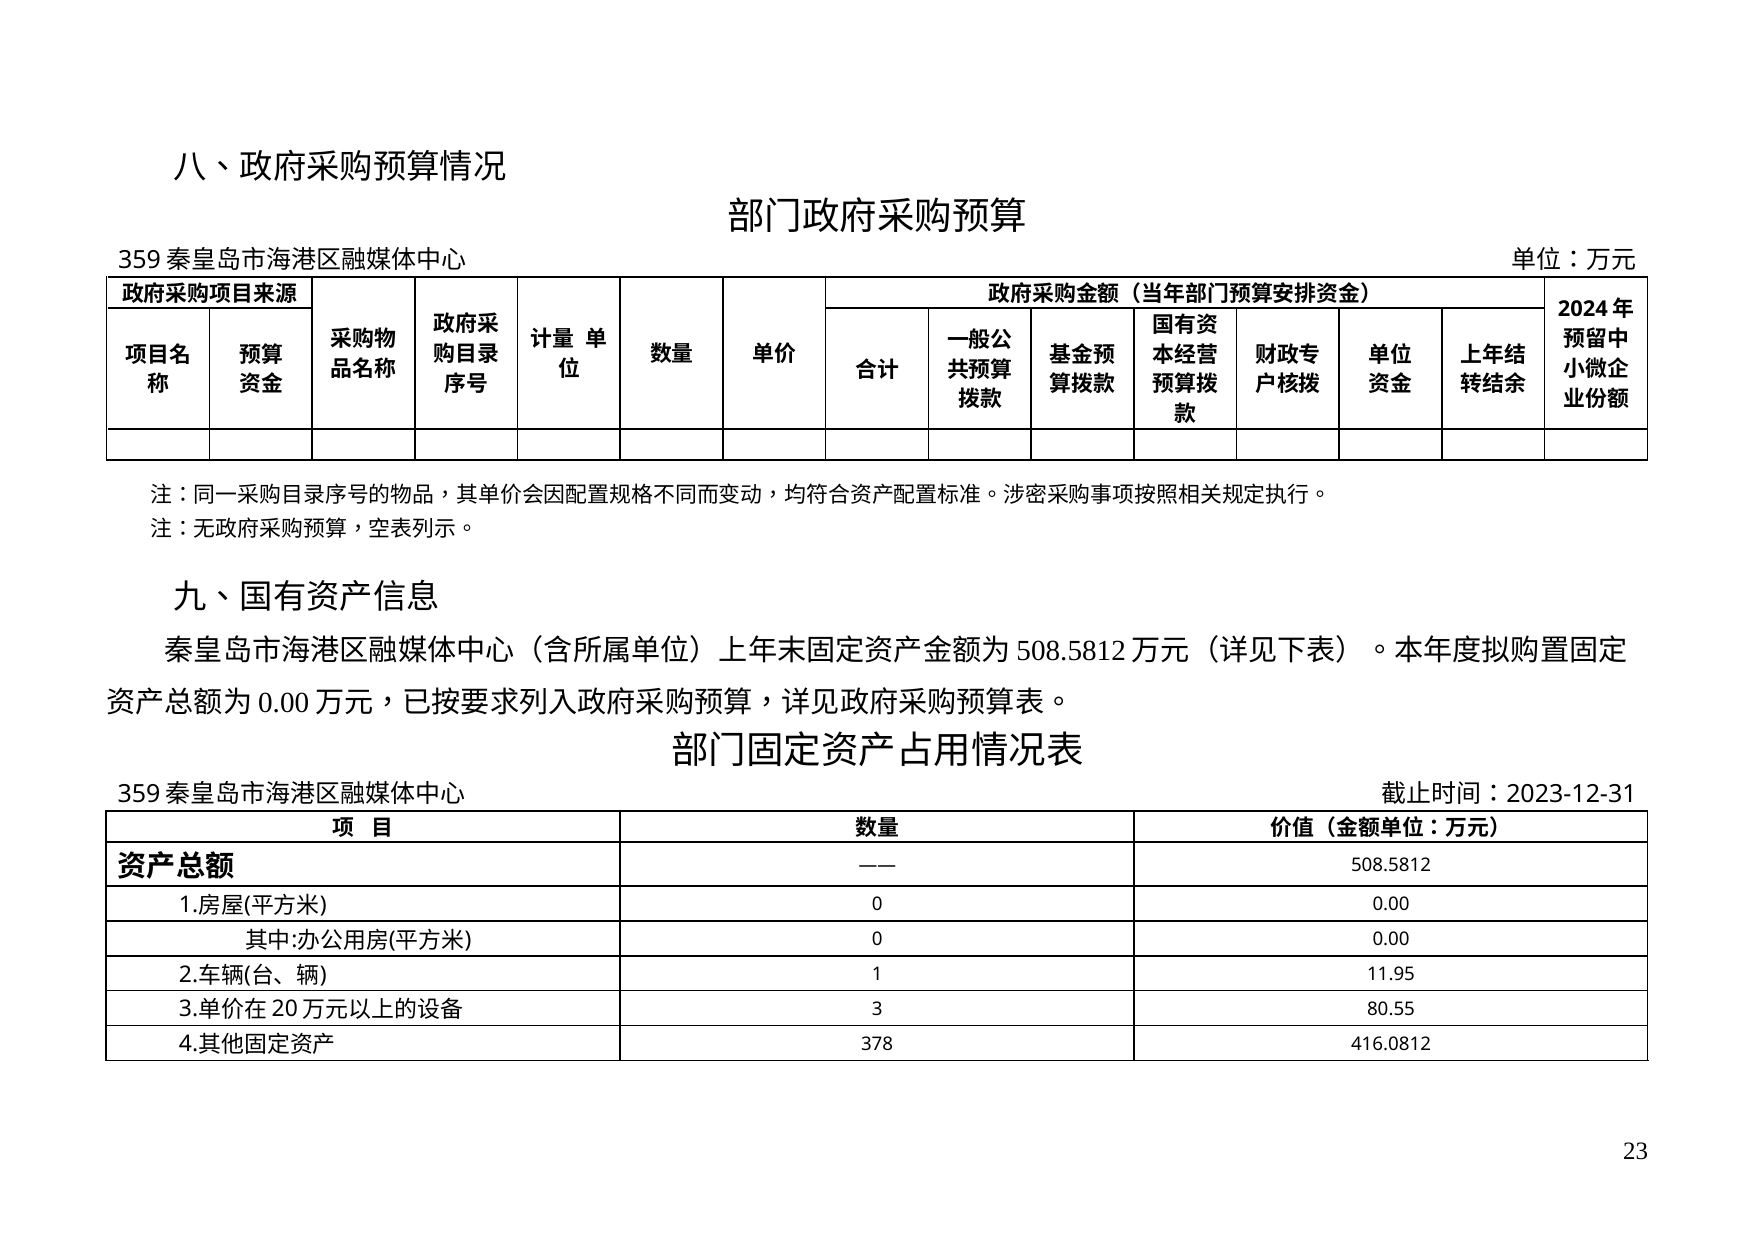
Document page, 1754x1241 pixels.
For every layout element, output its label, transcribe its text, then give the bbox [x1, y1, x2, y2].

table_cell 价值（金额单位：万元） [1135, 812, 1647, 841]
table_cell 数量 [621, 812, 1133, 841]
table_cell 单价 [724, 278, 825, 428]
text 八、政府采购预算情况 [106, 143, 1648, 188]
table_cell 采购物品名称 [313, 278, 414, 428]
table_cell 378 [621, 1026, 1133, 1059]
table_cell [1135, 430, 1236, 459]
table_header 359秦皇岛市海港区融媒体中心 [107, 242, 825, 276]
table_cell [929, 430, 1030, 459]
text 九、国有资产信息 [106, 573, 1648, 618]
table_cell 项 目 [107, 812, 619, 841]
table_header 截止时间：2023-12-31 [621, 776, 1647, 810]
table_cell 0.00 [1135, 887, 1647, 920]
text 注：同一采购目录序号的物品，其单价会因配置规格不同而变动，均符合资产配置标准。涉密采购事项按照相关规定执行。 [106, 461, 1648, 513]
table_cell [1032, 430, 1133, 459]
table_cell 11.95 [1135, 957, 1647, 990]
table_cell 基金预算拨款 [1032, 309, 1133, 428]
table_cell 4.其他固定资产 [107, 1026, 619, 1059]
text 秦皇岛市海港区融媒体中心（含所属单位）上年末固定资产金额为508.5812万元（详见下表）。本年度拟购置固定资产总额为0.00万元，已按要求列入政府采购预算，详见政府采购预算表。 [106, 619, 1648, 723]
table_cell 财政专户核拨 [1237, 309, 1338, 428]
table_cell 预算 资金 [210, 309, 311, 428]
table_cell 80.55 [1135, 991, 1647, 1025]
table_cell 政府采购目录序号 [416, 278, 517, 428]
table_cell 0 [621, 922, 1133, 955]
table_cell 0 [621, 887, 1133, 920]
table_cell 其中:办公用房(平方米) [107, 922, 619, 955]
table_cell [826, 430, 928, 459]
table_cell 政府采购金额（当年部门预算安排资金） [826, 278, 1544, 307]
table_cell 508.5812 [1135, 843, 1647, 885]
table_cell 2024年 预留中 小微企 业份额 [1545, 278, 1647, 428]
table_cell 单位 资金 [1340, 309, 1441, 428]
table_cell [107, 429, 209, 459]
table_cell [621, 430, 722, 459]
table_cell 416.0812 [1135, 1026, 1647, 1059]
text 注：无政府采购预算，空表列示。 [106, 513, 1648, 543]
table_cell 0.00 [1135, 922, 1647, 955]
table_cell 1.房屋(平方米) [107, 887, 619, 920]
table_cell 数量 [621, 278, 722, 428]
table_cell 计量 单位 [518, 278, 619, 428]
table_cell [210, 430, 311, 459]
table_cell 2.车辆(台、辆) [107, 957, 619, 990]
table_cell 3 [621, 991, 1133, 1025]
table_cell [416, 430, 517, 459]
table_cell 一般公共预算拨款 [929, 309, 1030, 428]
table_header 单位：万元 [826, 242, 1647, 276]
table_cell —— [621, 843, 1133, 885]
table_cell 国有资本经营预算拨款 [1135, 309, 1236, 428]
text 部门固定资产占用情况表 [106, 723, 1648, 774]
table_cell [1340, 430, 1441, 459]
table_cell [313, 430, 414, 459]
table_cell 1 [621, 957, 1133, 990]
text 部门政府采购预算 [106, 189, 1648, 240]
table_cell [1443, 430, 1544, 459]
table_cell [724, 430, 825, 459]
table_cell 政府采购项目来源 [107, 277, 311, 307]
table_cell 上年结转结余 [1443, 309, 1544, 428]
table_cell [1545, 430, 1647, 459]
table_cell 3.单价在20万元以上的设备 [107, 991, 619, 1025]
table_cell 项目名称 [107, 308, 209, 428]
table_cell [1237, 430, 1338, 459]
table_cell 资产总额 [107, 843, 619, 885]
table_cell 合计 [826, 309, 928, 428]
table_header 359秦皇岛市海港区融媒体中心 [107, 776, 619, 810]
table_cell [518, 430, 619, 459]
